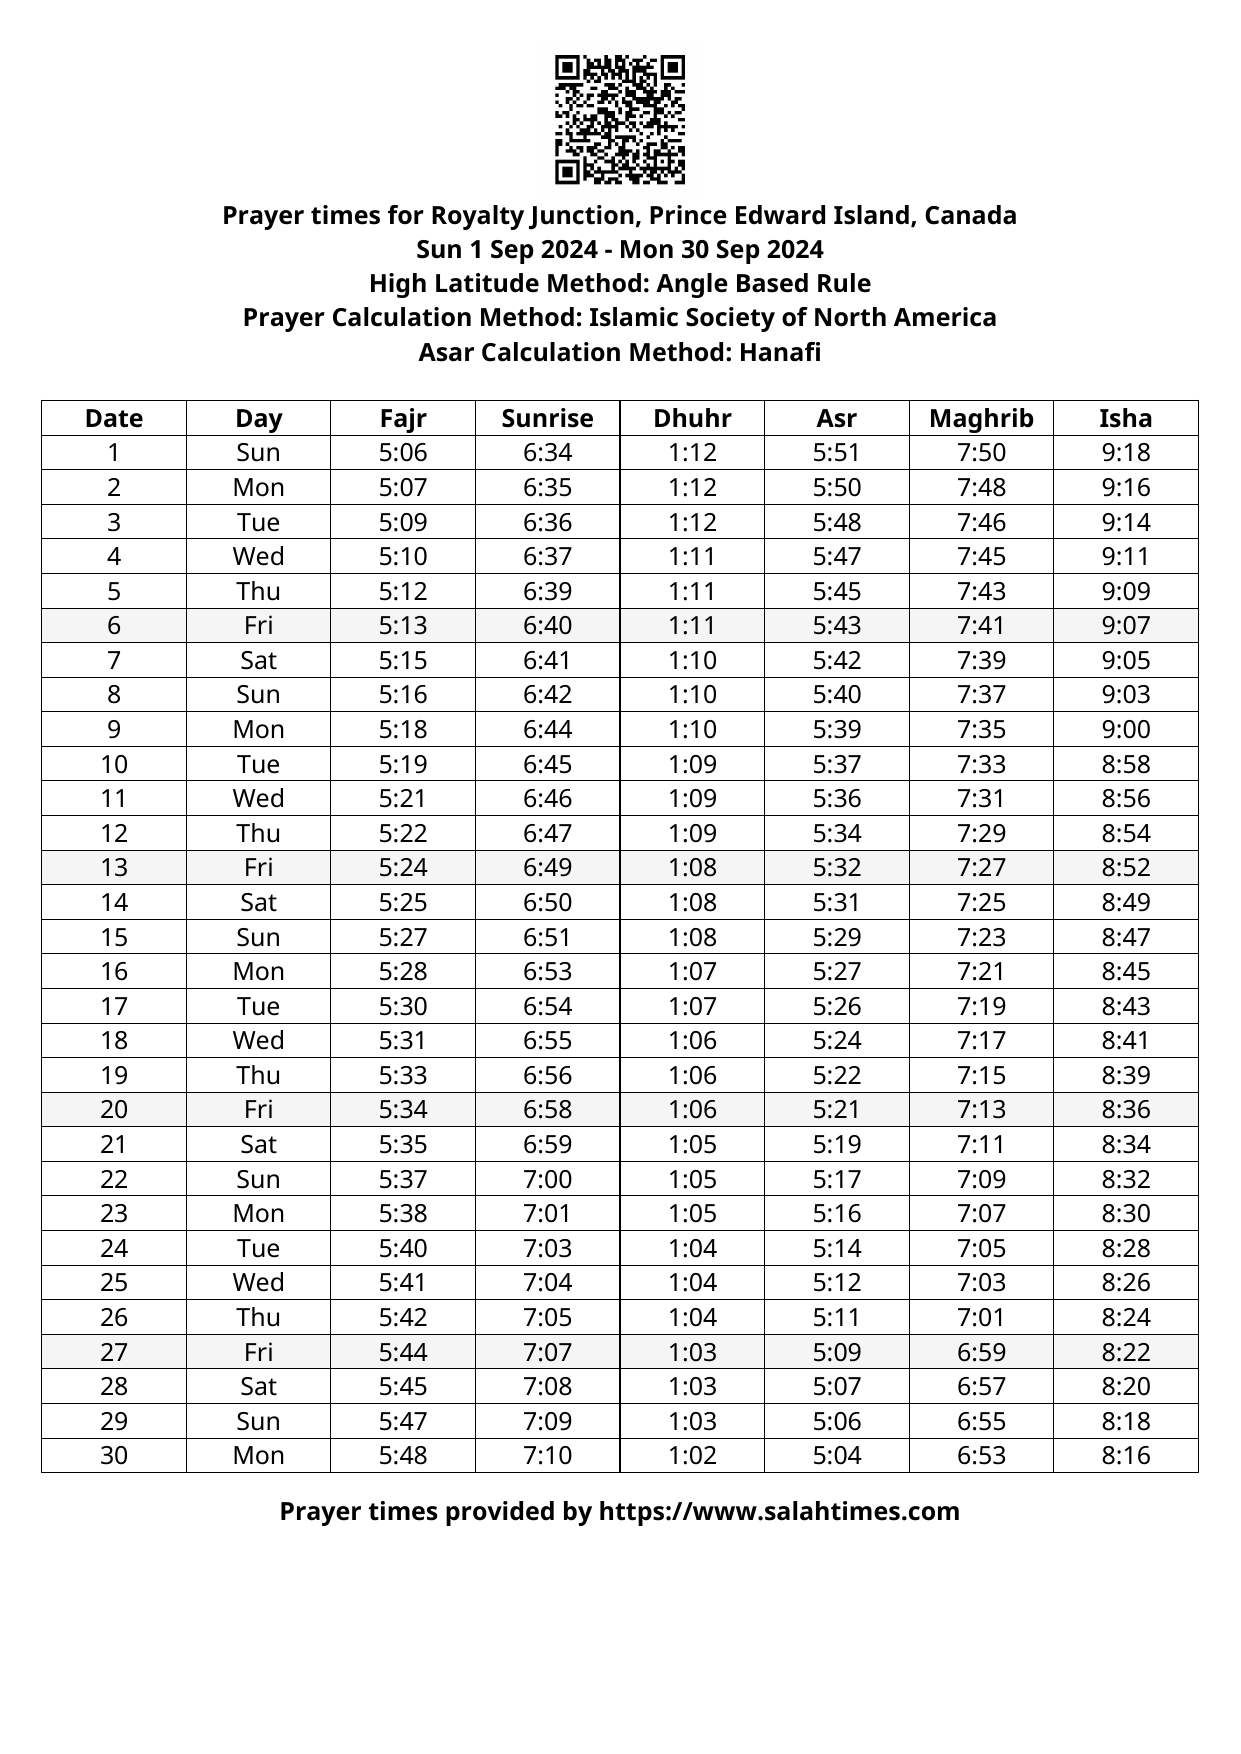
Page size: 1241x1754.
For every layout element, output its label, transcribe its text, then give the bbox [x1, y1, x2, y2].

table_cell 1:04 [621, 1231, 764, 1264]
table_cell 1:02 [621, 1439, 764, 1472]
table_cell 6:41 [476, 643, 619, 677]
table_cell 16 [42, 954, 186, 988]
table_cell 8:52 [1054, 851, 1198, 884]
table_cell 9:14 [1054, 505, 1198, 538]
table_cell 7:09 [476, 1404, 619, 1437]
table_cell 6:34 [476, 436, 619, 469]
table_cell 6:35 [476, 470, 619, 504]
table_cell 7:45 [910, 539, 1053, 573]
table_cell 5:33 [331, 1058, 475, 1092]
table_cell Mon [187, 1439, 330, 1472]
table_cell Fri [187, 1093, 330, 1126]
table_cell 5:04 [765, 1439, 909, 1472]
table_cell 17 [42, 989, 186, 1022]
table_cell 7:41 [910, 609, 1053, 642]
table_cell 7:05 [476, 1300, 619, 1334]
table_cell 7:07 [910, 1196, 1053, 1230]
picture [542, 41, 699, 198]
table_header Isha [1054, 401, 1198, 434]
table_cell 1:08 [621, 885, 764, 919]
table_header Fajr [331, 401, 475, 434]
table_cell 5:15 [331, 643, 475, 677]
table_cell 1:04 [621, 1266, 764, 1299]
table_cell 8:41 [1054, 1024, 1198, 1057]
table_cell Sat [187, 643, 330, 677]
table_cell 5:45 [331, 1369, 475, 1403]
table_cell 6:57 [910, 1369, 1053, 1403]
table_cell Mon [187, 954, 330, 988]
table_cell 25 [42, 1266, 186, 1299]
table_cell 1 [42, 436, 186, 469]
table_cell 5:42 [331, 1300, 475, 1334]
table_cell 1:03 [621, 1404, 764, 1437]
table_cell 7:31 [910, 781, 1053, 815]
table_cell 1:06 [621, 1093, 764, 1126]
table_cell Sun [187, 920, 330, 953]
table_header Date [42, 401, 186, 434]
table_cell 9:11 [1054, 539, 1198, 573]
table_cell 5:11 [765, 1300, 909, 1334]
table_cell 6:53 [910, 1439, 1053, 1472]
table_cell 8:34 [1054, 1127, 1198, 1161]
table_cell 7:23 [910, 920, 1053, 953]
table_cell Sat [187, 885, 330, 919]
table_cell 3 [42, 505, 186, 538]
table_cell 7:10 [476, 1439, 619, 1472]
table_cell 7:37 [910, 678, 1053, 711]
table_cell 7:07 [476, 1335, 619, 1368]
table_cell 5:25 [331, 885, 475, 919]
table_cell 7:43 [910, 574, 1053, 607]
table_cell 1:07 [621, 954, 764, 988]
table_cell 15 [42, 920, 186, 953]
table_cell 5:29 [765, 920, 909, 953]
table_cell 29 [42, 1404, 186, 1437]
table_cell 6:59 [910, 1335, 1053, 1368]
table_cell 23 [42, 1196, 186, 1230]
table_cell 5:22 [765, 1058, 909, 1092]
table_cell 7:03 [476, 1231, 619, 1264]
table_cell 6:49 [476, 851, 619, 884]
table_cell 4 [42, 539, 186, 573]
table_cell 5:43 [765, 609, 909, 642]
table_cell 8:28 [1054, 1231, 1198, 1264]
table_cell 7:08 [476, 1369, 619, 1403]
table_cell Tue [187, 1231, 330, 1264]
table_cell 7:05 [910, 1231, 1053, 1264]
table_cell 5:38 [331, 1196, 475, 1230]
table_cell Thu [187, 816, 330, 849]
table_cell Thu [187, 1058, 330, 1092]
table_cell 5:47 [331, 1404, 475, 1437]
table_cell 7:00 [476, 1162, 619, 1195]
table_cell 1:11 [621, 609, 764, 642]
table_cell Thu [187, 1300, 330, 1334]
table_cell 8:45 [1054, 954, 1198, 988]
table_cell Fri [187, 609, 330, 642]
table_cell 6:37 [476, 539, 619, 573]
table_cell 5:21 [331, 781, 475, 815]
table_cell 8:39 [1054, 1058, 1198, 1092]
table_cell 7:19 [910, 989, 1053, 1022]
table_cell 5:34 [765, 816, 909, 849]
table_cell 1:09 [621, 747, 764, 780]
table_cell 1:06 [621, 1024, 764, 1057]
table_cell Wed [187, 1024, 330, 1057]
table_cell 1:03 [621, 1335, 764, 1368]
table_cell 1:10 [621, 678, 764, 711]
table_cell Mon [187, 470, 330, 504]
table_cell 5:34 [331, 1093, 475, 1126]
table_cell 7:21 [910, 954, 1053, 988]
table_cell 6:42 [476, 678, 619, 711]
table_cell 8:43 [1054, 989, 1198, 1022]
table_cell 6:54 [476, 989, 619, 1022]
text Sun 1 Sep 2024 - Mon 30 Sep 2024 [42, 232, 1198, 266]
table_cell 5:27 [765, 954, 909, 988]
table_cell 5:48 [765, 505, 909, 538]
table_cell 5:12 [331, 574, 475, 607]
table_cell 2 [42, 470, 186, 504]
table_cell 5:41 [331, 1266, 475, 1299]
table_cell Wed [187, 781, 330, 815]
table_cell 7:48 [910, 470, 1053, 504]
table_cell Sun [187, 436, 330, 469]
table_cell 28 [42, 1369, 186, 1403]
table_cell 5:36 [765, 781, 909, 815]
table_cell Mon [187, 712, 330, 746]
table_cell Fri [187, 1335, 330, 1368]
table_cell 8 [42, 678, 186, 711]
table_cell 5:32 [765, 851, 909, 884]
table_cell 5:44 [331, 1335, 475, 1368]
table_cell 6:46 [476, 781, 619, 815]
table_cell 6:55 [476, 1024, 619, 1057]
table_cell 9:05 [1054, 643, 1198, 677]
table_cell 5:10 [331, 539, 475, 573]
table_cell 7:33 [910, 747, 1053, 780]
table_cell 6:53 [476, 954, 619, 988]
table_cell 5:22 [331, 816, 475, 849]
table_cell 7:39 [910, 643, 1053, 677]
table_cell 8:26 [1054, 1266, 1198, 1299]
table_cell 9:18 [1054, 436, 1198, 469]
table_cell 9:00 [1054, 712, 1198, 746]
table_cell 7:03 [910, 1266, 1053, 1299]
table_cell Mon [187, 1196, 330, 1230]
table_cell 7:01 [476, 1196, 619, 1230]
table_cell 1:11 [621, 574, 764, 607]
table_cell 9:16 [1054, 470, 1198, 504]
table_cell 10 [42, 747, 186, 780]
table_cell Tue [187, 989, 330, 1022]
table_header Maghrib [910, 401, 1053, 434]
table_cell 30 [42, 1439, 186, 1472]
table_cell 21 [42, 1127, 186, 1161]
table_cell 5:48 [331, 1439, 475, 1472]
table_cell 20 [42, 1093, 186, 1126]
table_cell 5:12 [765, 1266, 909, 1299]
table_cell 5:17 [765, 1162, 909, 1195]
table_cell 8:54 [1054, 816, 1198, 849]
table_cell 5:35 [331, 1127, 475, 1161]
table_cell 7:11 [910, 1127, 1053, 1161]
table_cell 5 [42, 574, 186, 607]
table_cell 6:45 [476, 747, 619, 780]
table_cell Sun [187, 1404, 330, 1437]
table_cell 1:08 [621, 920, 764, 953]
table_cell 5:31 [765, 885, 909, 919]
table_cell 14 [42, 885, 186, 919]
table_cell 6 [42, 609, 186, 642]
table_cell 7:01 [910, 1300, 1053, 1334]
table_cell 5:40 [331, 1231, 475, 1264]
text Prayer Calculation Method: Islamic Society of North America [42, 300, 1198, 334]
table_header Sunrise [476, 401, 619, 434]
table_cell 1:05 [621, 1162, 764, 1195]
table_cell 6:40 [476, 609, 619, 642]
table_cell 5:24 [331, 851, 475, 884]
table_cell 8:22 [1054, 1335, 1198, 1368]
table_header Asr [765, 401, 909, 434]
table_cell 6:47 [476, 816, 619, 849]
table_cell 7:17 [910, 1024, 1053, 1057]
table_cell 5:45 [765, 574, 909, 607]
table_header Dhuhr [621, 401, 764, 434]
table_cell 7:09 [910, 1162, 1053, 1195]
table_cell 11 [42, 781, 186, 815]
table_cell 24 [42, 1231, 186, 1264]
table_cell 9:09 [1054, 574, 1198, 607]
table_cell 5:07 [331, 470, 475, 504]
table_cell 8:49 [1054, 885, 1198, 919]
table_cell 5:50 [765, 470, 909, 504]
table_cell 5:06 [765, 1404, 909, 1437]
table_cell 8:16 [1054, 1439, 1198, 1472]
text Asar Calculation Method: Hanafi [42, 334, 1198, 368]
table_cell 8:58 [1054, 747, 1198, 780]
table_cell 9:03 [1054, 678, 1198, 711]
table_cell 1:10 [621, 712, 764, 746]
table_cell 7:13 [910, 1093, 1053, 1126]
table_cell 1:04 [621, 1300, 764, 1334]
table_cell 7:46 [910, 505, 1053, 538]
table_cell 5:24 [765, 1024, 909, 1057]
table_cell 1:10 [621, 643, 764, 677]
table_cell Wed [187, 1266, 330, 1299]
table_cell 7:25 [910, 885, 1053, 919]
table_cell 5:51 [765, 436, 909, 469]
table_cell 7:35 [910, 712, 1053, 746]
table_cell Thu [187, 574, 330, 607]
table_cell 8:30 [1054, 1196, 1198, 1230]
table_cell 6:39 [476, 574, 619, 607]
table_cell 7:15 [910, 1058, 1053, 1092]
table_cell 5:31 [331, 1024, 475, 1057]
table_cell 1:08 [621, 851, 764, 884]
table_cell 13 [42, 851, 186, 884]
table_cell 8:24 [1054, 1300, 1198, 1334]
table_cell 1:03 [621, 1369, 764, 1403]
table_cell 5:09 [331, 505, 475, 538]
table_cell 1:06 [621, 1058, 764, 1092]
text Prayer times provided by https://www.salahtimes.com [42, 1494, 1198, 1528]
table_cell 1:09 [621, 781, 764, 815]
table_cell 26 [42, 1300, 186, 1334]
table_cell 18 [42, 1024, 186, 1057]
table_cell 12 [42, 816, 186, 849]
table_cell 8:36 [1054, 1093, 1198, 1126]
table_cell 5:40 [765, 678, 909, 711]
table_cell 22 [42, 1162, 186, 1195]
table_cell 5:37 [331, 1162, 475, 1195]
table_cell Tue [187, 747, 330, 780]
text High Latitude Method: Angle Based Rule [42, 266, 1198, 300]
table_cell 5:47 [765, 539, 909, 573]
table_cell 6:58 [476, 1093, 619, 1126]
table_cell 5:27 [331, 920, 475, 953]
table_cell 6:36 [476, 505, 619, 538]
table_cell 8:32 [1054, 1162, 1198, 1195]
table_cell 6:51 [476, 920, 619, 953]
table_cell 5:18 [331, 712, 475, 746]
table_cell 1:09 [621, 816, 764, 849]
table_cell 6:55 [910, 1404, 1053, 1437]
table_cell 1:05 [621, 1127, 764, 1161]
table_cell 5:09 [765, 1335, 909, 1368]
table_cell 9 [42, 712, 186, 746]
table_cell 5:37 [765, 747, 909, 780]
table_cell Sat [187, 1127, 330, 1161]
table_cell 5:26 [765, 989, 909, 1022]
table_cell 1:12 [621, 470, 764, 504]
table_cell 1:12 [621, 436, 764, 469]
table_cell 6:59 [476, 1127, 619, 1161]
table_cell Wed [187, 539, 330, 573]
table_cell 6:44 [476, 712, 619, 746]
table_cell 5:14 [765, 1231, 909, 1264]
table_cell Sat [187, 1369, 330, 1403]
table_cell 1:07 [621, 989, 764, 1022]
table_cell 1:11 [621, 539, 764, 573]
table_cell 9:07 [1054, 609, 1198, 642]
table_cell 8:20 [1054, 1369, 1198, 1403]
table_cell 7:04 [476, 1266, 619, 1299]
table_cell 7 [42, 643, 186, 677]
table_cell 5:39 [765, 712, 909, 746]
table_cell 1:05 [621, 1196, 764, 1230]
table_cell Fri [187, 851, 330, 884]
table_cell 6:50 [476, 885, 619, 919]
table_cell 5:19 [765, 1127, 909, 1161]
table_cell 19 [42, 1058, 186, 1092]
table_cell 6:56 [476, 1058, 619, 1092]
table_cell 5:30 [331, 989, 475, 1022]
table_cell 8:47 [1054, 920, 1198, 953]
table_cell 5:06 [331, 436, 475, 469]
table_cell 7:50 [910, 436, 1053, 469]
text Prayer times for Royalty Junction, Prince Edward Island, Canada [42, 198, 1198, 232]
table_header Day [187, 401, 330, 434]
table_cell 5:19 [331, 747, 475, 780]
table_cell 1:12 [621, 505, 764, 538]
table_cell 8:18 [1054, 1404, 1198, 1437]
table_cell 27 [42, 1335, 186, 1368]
table_cell 7:29 [910, 816, 1053, 849]
table_cell Sun [187, 678, 330, 711]
table_cell 5:16 [765, 1196, 909, 1230]
table_cell 5:07 [765, 1369, 909, 1403]
table_cell 7:27 [910, 851, 1053, 884]
table_cell 5:16 [331, 678, 475, 711]
table_cell Sun [187, 1162, 330, 1195]
table_cell Tue [187, 505, 330, 538]
table_cell 5:13 [331, 609, 475, 642]
table_cell 5:42 [765, 643, 909, 677]
table_cell 5:21 [765, 1093, 909, 1126]
table_cell 5:28 [331, 954, 475, 988]
table_cell 8:56 [1054, 781, 1198, 815]
